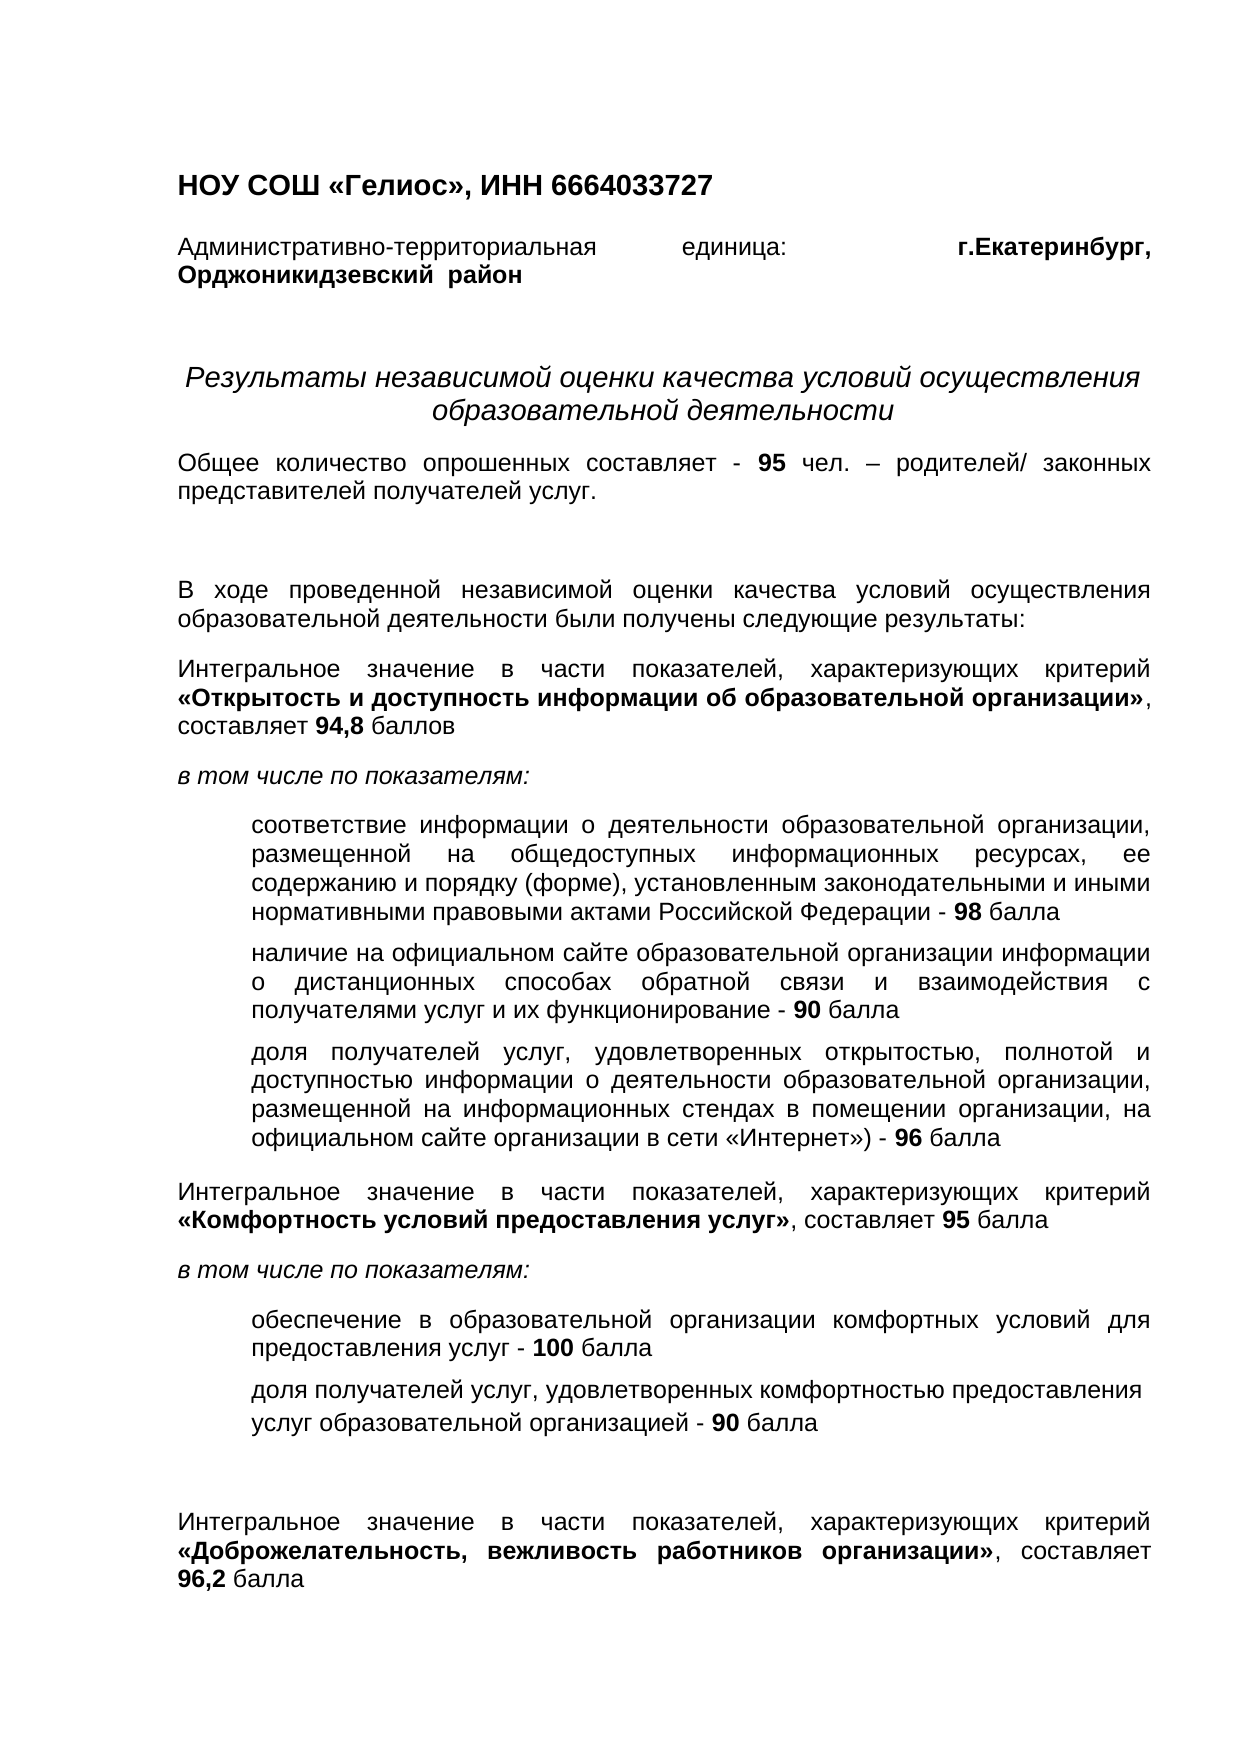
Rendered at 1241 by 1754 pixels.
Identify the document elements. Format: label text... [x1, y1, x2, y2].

text Интегральное значение в части показателей, характеризующих критерий «Доброжелательность, вежливость работников организации», составляет 96,2 балла [177, 1507, 1152, 1593]
text доля получателей услуг, удовлетворенных открытостью, полнотой и доступностью информации о деятельности образовательной организации, размещенной на информационных стендах в помещении организации, на официальном сайте организации в сети «Интернет») - 96 балла [251, 1037, 1152, 1152]
subtitle НОУ СОШ «Гелиос», ИНН 6664033727 [177, 168, 1152, 202]
text соответствие информации о деятельности образовательной организации, размещенной на общедоступных информационных ресурсах, ее содержанию и порядку (форме), установленным законодательными и иными нормативными правовыми актами Российской Федерации - 98 балла [251, 810, 1152, 925]
text Административно-территориальная единица: г.Екатеринбург, Орджоникидзевский район [177, 232, 1152, 289]
text в том числе по показателям: [177, 1255, 1152, 1284]
text доля получателей услуг, удовлетворенных комфортностью предоставления услуг образовательной организацией - 90 балла [251, 1374, 1152, 1436]
text Интегральное значение в части показателей, характеризующих критерий «Открытость и доступность информации об образовательной организации», составляет 94,8 баллов [177, 654, 1152, 740]
text обеспечение в образовательной организации комфортных условий для предоставления услуг - 100 балла [251, 1304, 1152, 1362]
text Результаты независимой оценки качества условий осуществления образовательной деятельности [177, 359, 1152, 427]
text в том числе по показателям: [177, 761, 1152, 789]
text В ходе проведенной независимой оценки качества условий осуществления образовательной деятельности были получены следующие результаты: [177, 575, 1152, 633]
text наличие на официальном сайте образовательной организации информации о дистанционных способах обратной связи и взаимодействия с получателями услуг и их функционирование - 90 балла [251, 938, 1152, 1024]
text Общее количество опрошенных составляет - 95 чел. – родителей/ законных представителей получателей услуг. [177, 447, 1152, 505]
text Интегральное значение в части показателей, характеризующих критерий «Комфортность условий предоставления услуг», составляет 95 балла [177, 1177, 1152, 1234]
